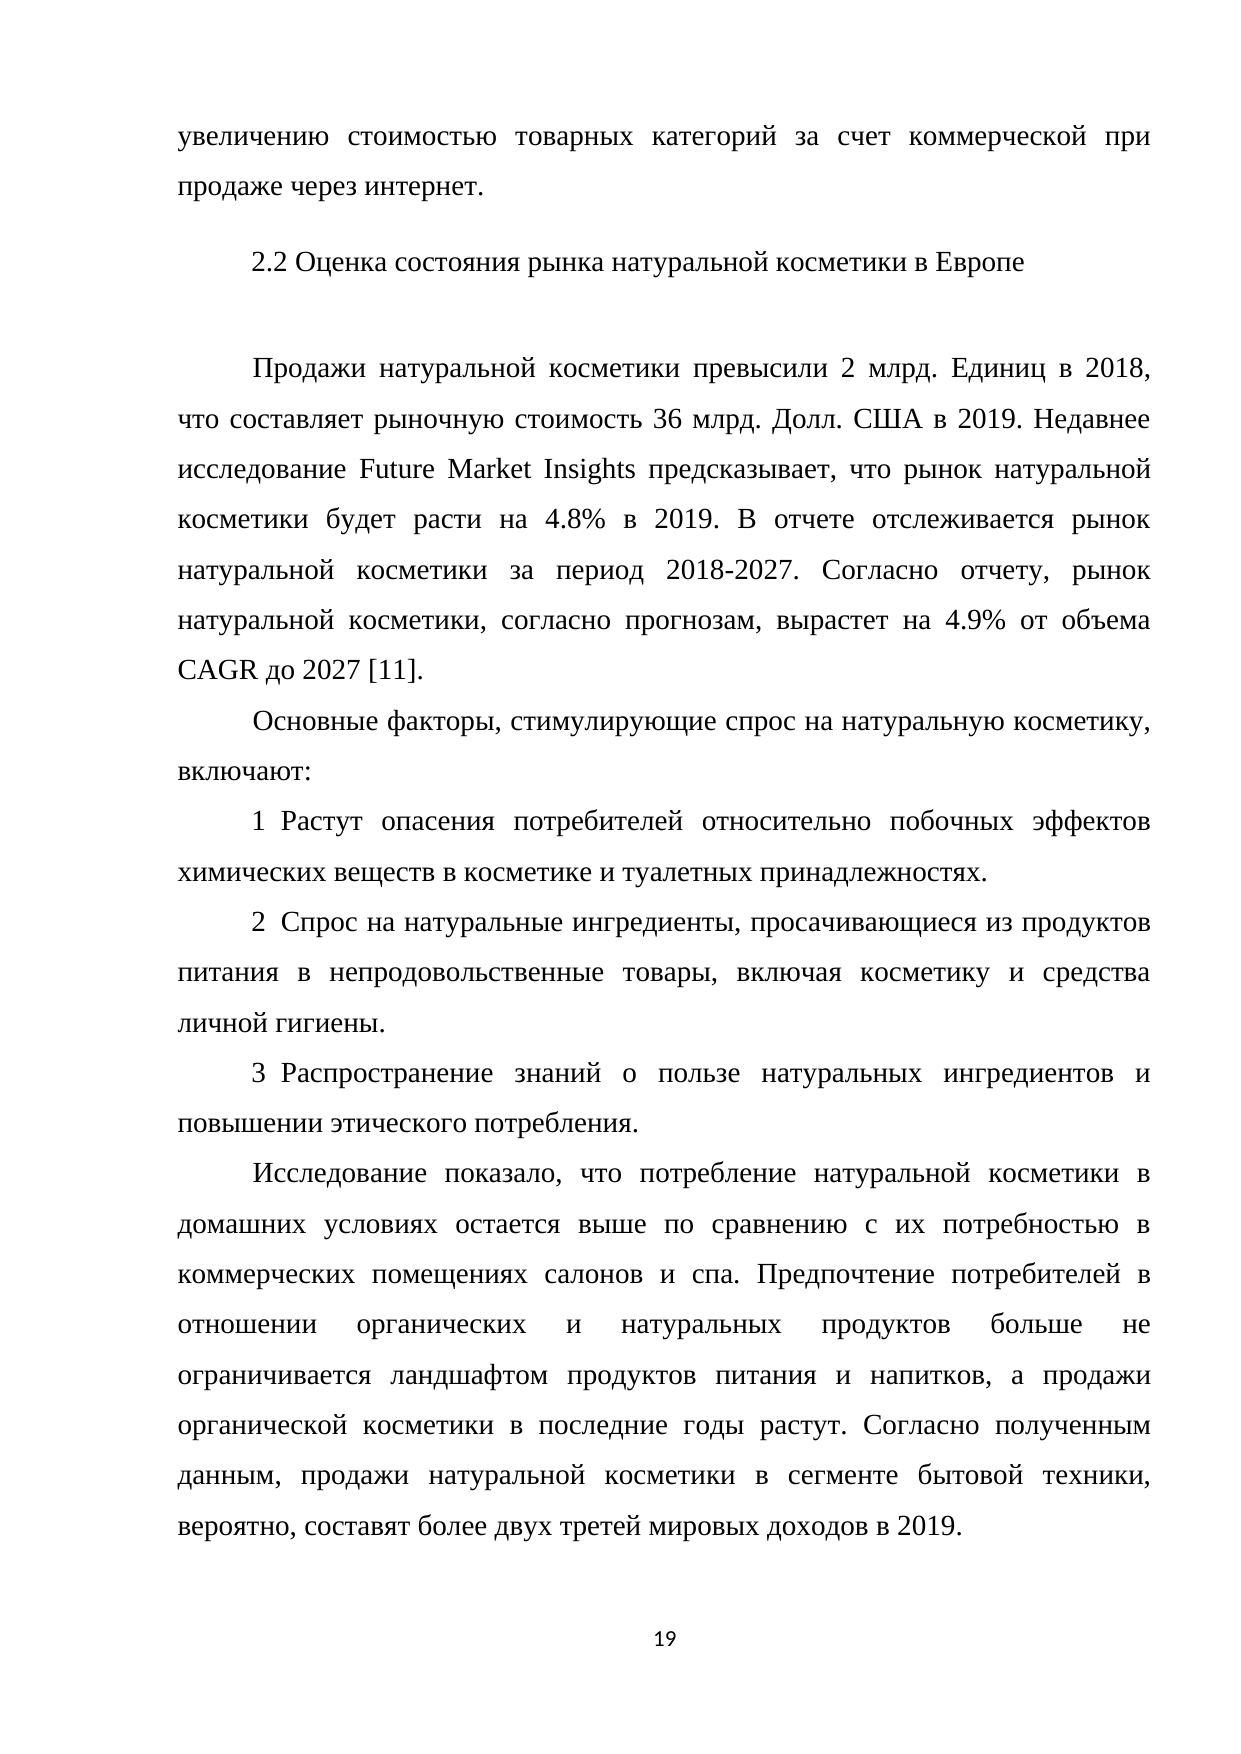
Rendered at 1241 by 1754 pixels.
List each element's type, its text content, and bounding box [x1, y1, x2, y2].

list Растут опасения потребителей относительно побочных эффектов химических веществ в косметике и туалетных принадлежностях. [177, 803, 1152, 887]
text Продажи натуральной косметики превысили 2 млрд. Единиц в 2018, что составляет рыночную стоимость 36 млрд. Долл. США в 2019. Недавнее исследование Future Market Insights предсказывает, что рынок натуральной косметики будет расти на 4.8% в 2019. В отчете отслеживается рынок натуральной косметики за период 2018-2027. Согласно отчету, рынок натуральной косметики, согласно прогнозам, вырастет на 4.9% от объема CAGR до 2027 [11]. [177, 351, 1152, 686]
list Спрос на натуральные ингредиенты, просачивающиеся из продуктов питания в непродовольственные товары, включая косметику и средства личной гигиены. [177, 904, 1152, 1038]
subtitle 2.2 Оценка состояния рынка натуральной косметики в Европе [177, 244, 1152, 277]
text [177, 118, 1152, 202]
list Распространение знаний о пользе натуральных ингредиентов и повышении этического потребления. [177, 1055, 1152, 1139]
text Основные факторы, стимулирующие спрос на натуральную косметику, включают: [177, 703, 1152, 787]
text Исследование показало, что потребление натуральной косметики в домашних условиях остается выше по сравнению с их потребностью в коммерческих помещениях салонов и спа. Предпочтение потребителей в отношении органических и натуральных продуктов больше не ограничивается ландшафтом продуктов питания и напитков, а продажи органической косметики в последние годы растут. Согласно полученным данным, продажи натуральной косметики в сегменте бытовой техники, вероятно, составят более двух третей мировых доходов в 2019. [177, 1156, 1152, 1541]
